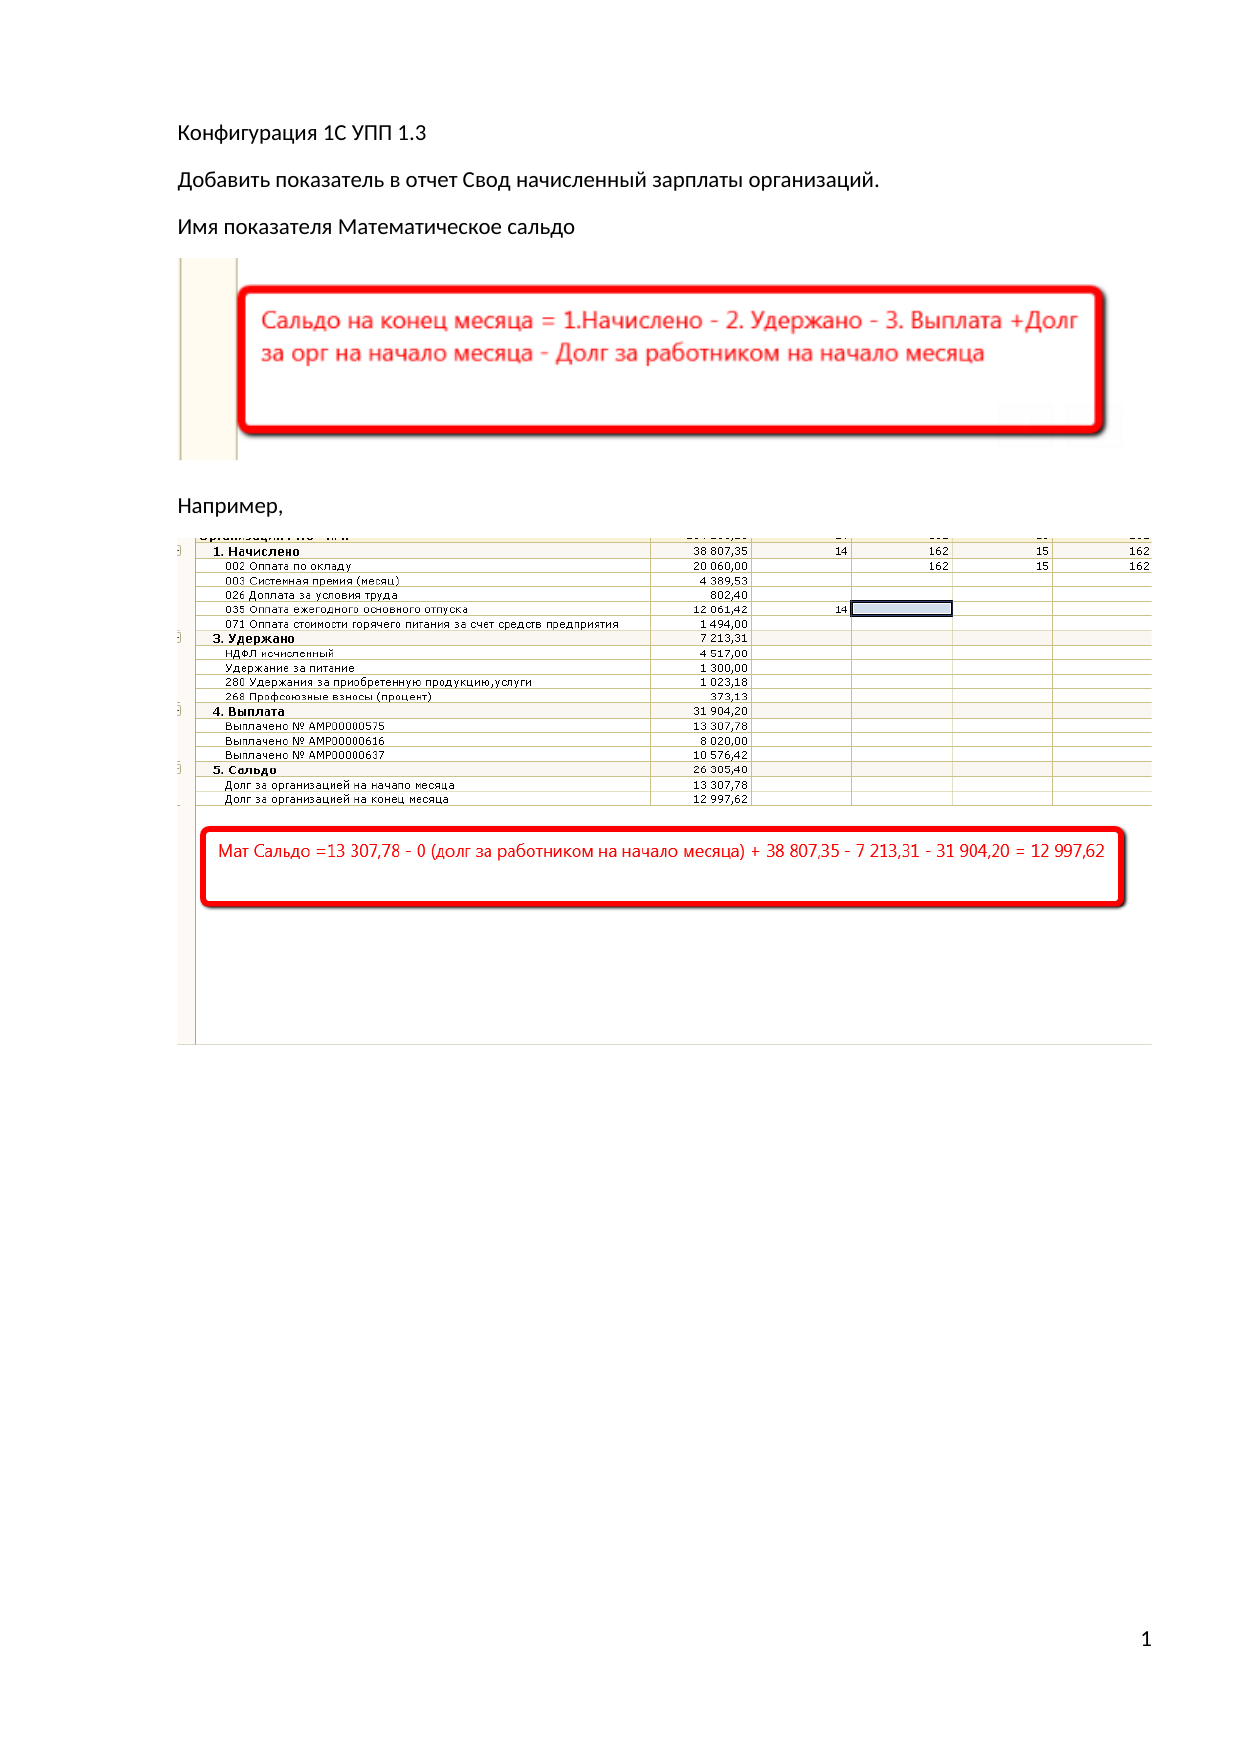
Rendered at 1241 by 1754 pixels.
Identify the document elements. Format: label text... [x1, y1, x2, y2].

text Добавить показатель в отчет Свод начисленный зарплаты организаций. [177, 165, 1152, 193]
text Конфигурация 1С УПП 1.3 [177, 118, 1152, 146]
text Например, [177, 492, 1152, 520]
text Имя показателя Математическое сальдо [177, 212, 1152, 240]
picture [177, 538, 1152, 1045]
picture [177, 258, 1132, 473]
